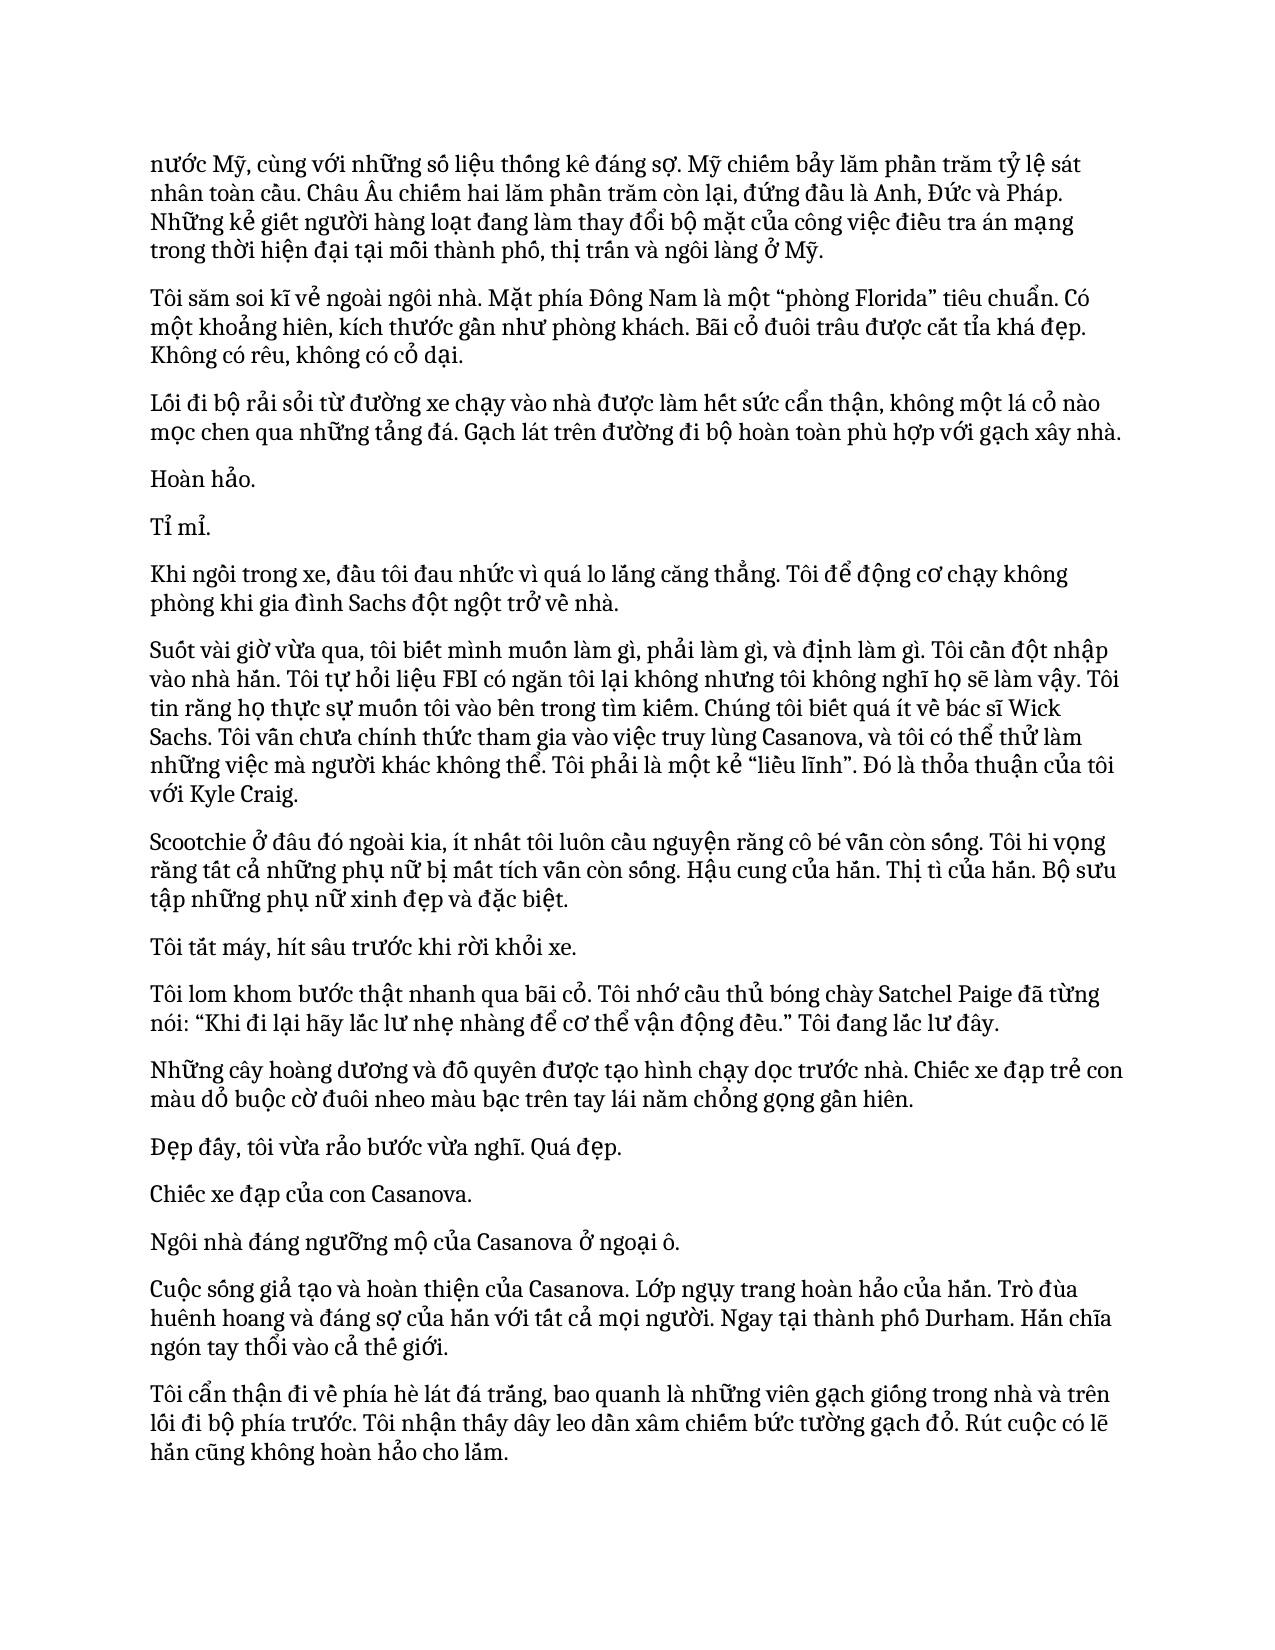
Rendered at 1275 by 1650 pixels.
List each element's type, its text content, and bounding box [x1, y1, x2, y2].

text Tôi săm soi kĩ vẻ ngoài ngôi nhà. Mặt phía Đông Nam là một “phòng Florida” tiêu chuẩn. Có một khoảng hiên, kích thước gần như phòng khách. Bãi cỏ đuôi trâu được cắt tỉa khá đẹp. Không có rêu, không có cỏ dại. [150, 284, 1125, 370]
text Ngôi nhà đáng ngưỡng mộ của Casanova ở ngoại ô. [150, 1227, 1125, 1256]
text Cuộc sống giả tạo và hoàn thiện của Casanova. Lớp ngụy trang hoàn hảo của hắn. Trò đùa huênh hoang và đáng sợ của hắn với tất cả mọi người. Ngay tại thành phố Durham. Hắn chĩa ngón tay thổi vào cả thế giới. [150, 1275, 1125, 1361]
text Hoàn hảo. [150, 465, 1125, 494]
text Tôi cẩn thận đi về phía hè lát đá trắng, bao quanh là những viên gạch giống trong nhà và trên lối đi bộ phía trước. Tôi nhận thấy dây leo dần xâm chiếm bức tường gạch đỏ. Rút cuộc có lẽ hắn cũng không hoàn hảo cho lắm. [150, 1380, 1125, 1466]
text Chiếc xe đạp của con Casanova. [150, 1180, 1125, 1209]
text Suốt vài giờ vừa qua, tôi biết mình muốn làm gì, phải làm gì, và định làm gì. Tôi cần đột nhập vào nhà hắn. Tôi tự hỏi liệu FBI có ngăn tôi lại không nhưng tôi không nghĩ họ sẽ làm vậy. Tôi tin rằng họ thực sự muốn tôi vào bên trong tìm kiếm. Chúng tôi biết quá ít về bác sĩ Wick Sachs. Tôi vẫn chưa chính thức tham gia vào việc truy lùng Casanova, và tôi có thể thử làm những việc mà người khác không thể. Tôi phải là một kẻ “liều lĩnh”. Đó là thỏa thuận của tôi với Kyle Craig. [150, 636, 1125, 809]
text Tôi tắt máy, hít sâu trước khi rời khỏi xe. [150, 932, 1125, 961]
text Lối đi bộ rải sỏi từ đường xe chạy vào nhà được làm hết sức cẩn thận, không một lá cỏ nào mọc chen qua những tảng đá. Gạch lát trên đường đi bộ hoàn toàn phù hợp với gạch xây nhà. [150, 389, 1125, 446]
text Đẹp đấy, tôi vừa rảo bước vừa nghĩ. Quá đẹp. [150, 1132, 1125, 1161]
text Khi ngồi trong xe, đầu tôi đau nhức vì quá lo lắng căng thẳng. Tôi để động cơ chạy không phòng khi gia đình Sachs đột ngột trở về nhà. [150, 560, 1125, 617]
text Những cây hoàng dương và đỗ quyên được tạo hình chạy dọc trước nhà. Chiếc xe đạp trẻ con màu dỏ buộc cờ đuôi nheo màu bạc trên tay lái nằm chỏng gọng gần hiên. [150, 1056, 1125, 1114]
text Scootchie ở đâu đó ngoài kia, ít nhất tôi luôn cầu nguyện rằng cô bé vẫn còn sống. Tôi hi vọng rằng tất cả những phụ nữ bị mất tích vẫn còn sống. Hậu cung của hắn. Thị tì của hắn. Bộ sưu tập những phụ nữ xinh đẹp và đặc biệt. [150, 827, 1125, 914]
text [150, 150, 1125, 265]
text Tỉ mỉ. [150, 512, 1125, 541]
text Tôi lom khom bước thật nhanh qua bãi cỏ. Tôi nhớ cầu thủ bóng chày Satchel Paige đã từng nói: “Khi đi lại hãy lắc lư nhẹ nhàng để cơ thể vận động đều.” Tôi đang lắc lư đây. [150, 980, 1125, 1037]
